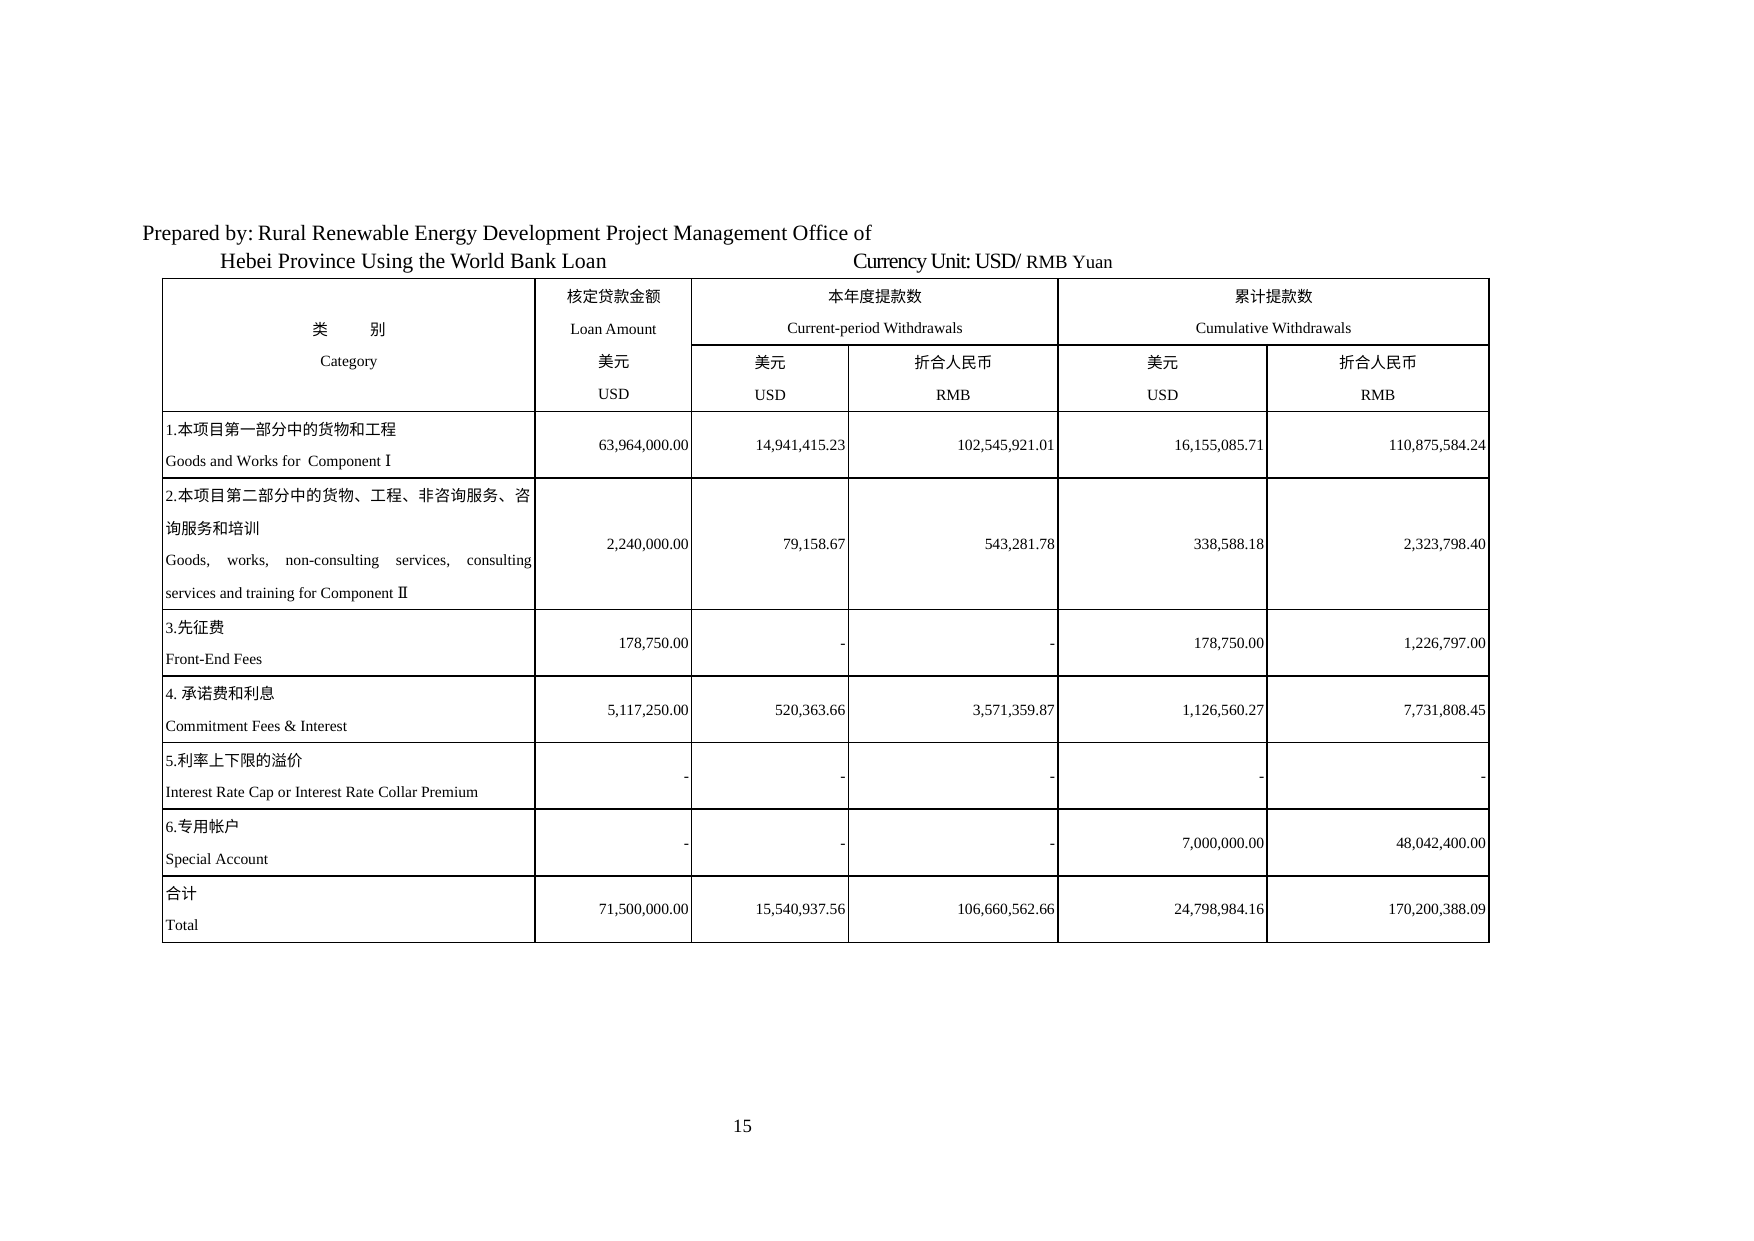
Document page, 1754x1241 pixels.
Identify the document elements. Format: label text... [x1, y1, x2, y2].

table_cell 2,323,798.40 [1268, 479, 1488, 609]
table_cell - [849, 743, 1057, 808]
table_cell 178,750.00 [1059, 610, 1266, 675]
table_header 类 别 Category [163, 279, 534, 411]
table_header 核定贷款金额 Loan Amount 美元 USD [536, 279, 691, 411]
table_cell 14,941,415.23 [692, 412, 848, 477]
table_cell 178,750.00 [536, 610, 691, 675]
table_cell 7,000,000.00 [1059, 810, 1266, 875]
table_cell 24,798,984.16 [1059, 877, 1266, 941]
table_cell 折合人民币 RMB [849, 346, 1057, 411]
table_header 本年度提款数 Current-period Withdrawals [692, 279, 1057, 344]
text Prepared by: Rural Renewable Energy Development Project Management Office of [120, 220, 1754, 245]
table_cell 1,126,560.27 [1059, 677, 1266, 742]
table_cell 170,200,388.09 [1268, 877, 1488, 941]
table_cell 1,226,797.00 [1268, 610, 1488, 675]
table_cell 3.先征费 Front-End Fees [163, 610, 534, 675]
table_cell 338,588.18 [1059, 479, 1266, 609]
table_cell 520,363.66 [692, 677, 848, 742]
table_cell 5,117,250.00 [536, 677, 691, 742]
table_cell - [1268, 743, 1488, 808]
table_cell - [1059, 743, 1266, 808]
text Hebei Province Using the World Bank Loan Currency Unit: USD/ RMB Yuan [165, 245, 1600, 277]
table_cell - [849, 610, 1057, 675]
table_cell - [849, 810, 1057, 875]
table_cell 1.本项目第一部分中的货物和工程 Goods and Works for Component Ⅰ [163, 412, 534, 477]
table_cell 5.利率上下限的溢价 Interest Rate Cap or Interest Rate Collar Premium [163, 743, 534, 808]
table_cell 3,571,359.87 [849, 677, 1057, 742]
table_cell 15,540,937.56 [692, 877, 848, 941]
table_cell - [692, 743, 848, 808]
table_cell 106,660,562.66 [849, 877, 1057, 941]
table_cell 16,155,085.71 [1059, 412, 1266, 477]
table_cell 48,042,400.00 [1268, 810, 1488, 875]
table_cell 美元 USD [1059, 346, 1266, 411]
table_cell 543,281.78 [849, 479, 1057, 609]
table_cell 合计 Total [163, 877, 534, 941]
table_cell 2,240,000.00 [536, 479, 691, 609]
table_cell - [692, 810, 848, 875]
table_cell - [692, 610, 848, 675]
table_cell - [536, 810, 691, 875]
table_cell 63,964,000.00 [536, 412, 691, 477]
table_cell 79,158.67 [692, 479, 848, 609]
table_header 累计提款数 Cumulative Withdrawals [1059, 279, 1488, 344]
table_cell 71,500,000.00 [536, 877, 691, 941]
table_cell 6.专用帐户 Special Account [163, 810, 534, 875]
table_cell 折合人民币 RMB [1268, 346, 1488, 411]
table_cell 美元 USD [692, 346, 848, 411]
table_cell 102,545,921.01 [849, 412, 1057, 477]
table_cell - [536, 743, 691, 808]
table_cell 4. 承诺费和利息 Commitment Fees & Interest [163, 677, 534, 742]
table_cell 7,731,808.45 [1268, 677, 1488, 742]
table_cell 2.本项目第二部分中的货物、工程、非咨询服务、咨询服务和培训 Goods, works, non-consulting services, consulting services and training for Component Ⅱ [163, 479, 534, 609]
table_cell 110,875,584.24 [1268, 412, 1488, 477]
